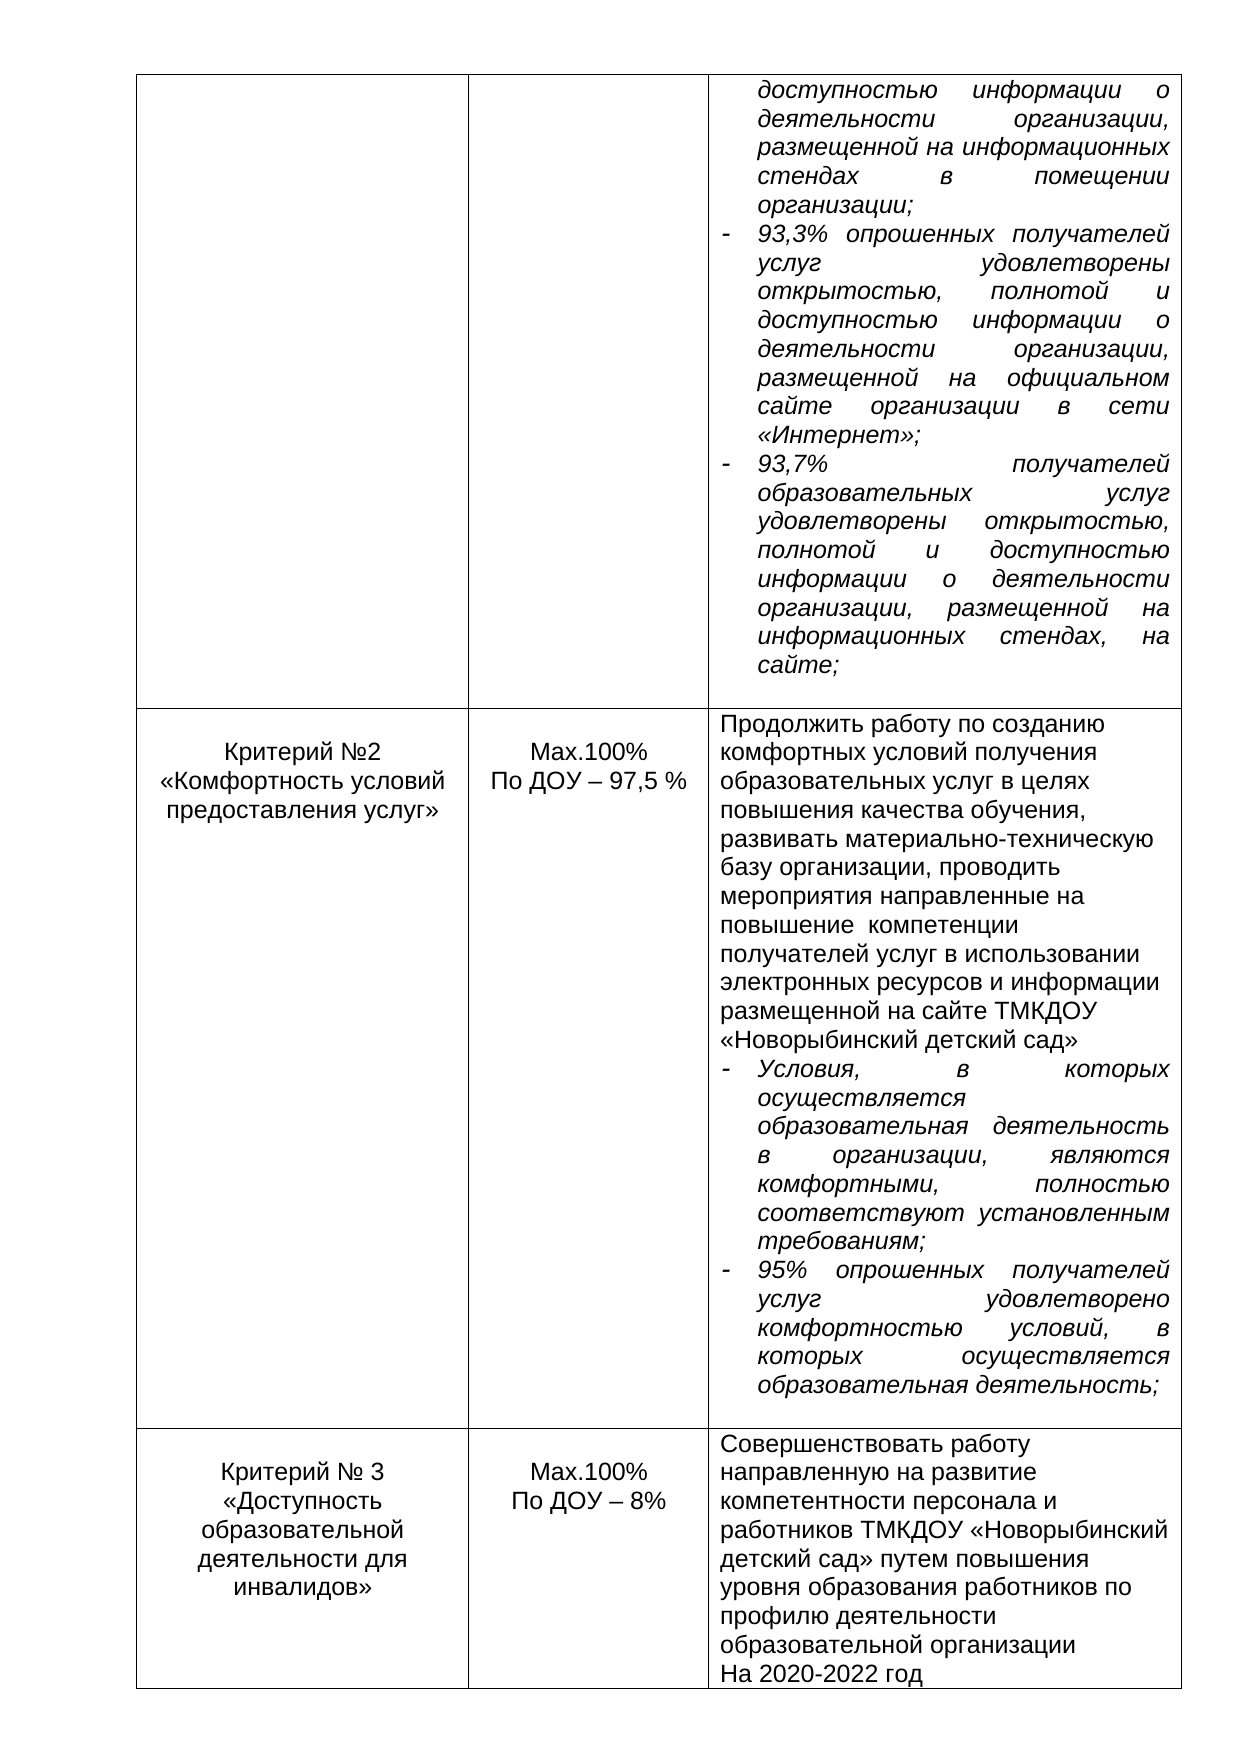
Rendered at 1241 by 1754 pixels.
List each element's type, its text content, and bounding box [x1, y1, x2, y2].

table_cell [469, 75, 708, 708]
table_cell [137, 1429, 468, 1687]
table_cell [709, 75, 1181, 708]
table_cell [469, 1429, 708, 1687]
table_cell Критерий №2 «Комфортность условий предоставления услуг» [137, 709, 468, 1428]
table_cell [137, 75, 468, 708]
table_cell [709, 1429, 1181, 1687]
table_cell Мах.100% По ДОУ – 97,5 % [469, 709, 708, 1428]
table_cell Продолжить работу по созданию комфортных условий получения образовательных услуг в целях повышения качества обучения, развивать материально-техническую базу организации, проводить мероприятия направленные на повышение компетенции получателей услуг в использовании электронных ресурсов и информации размещенной на сайте ТМКДОУ «Новорыбинский детский сад» Условия, в которых осуществляется образовательная деятельность в организации, являются комфортными, полностью соответствуют установленным требованиям; 95% опрошенных получателей услуг удовлетворено комфортностью условий, в которых осуществляется образовательная деятельность; [709, 709, 1181, 1428]
